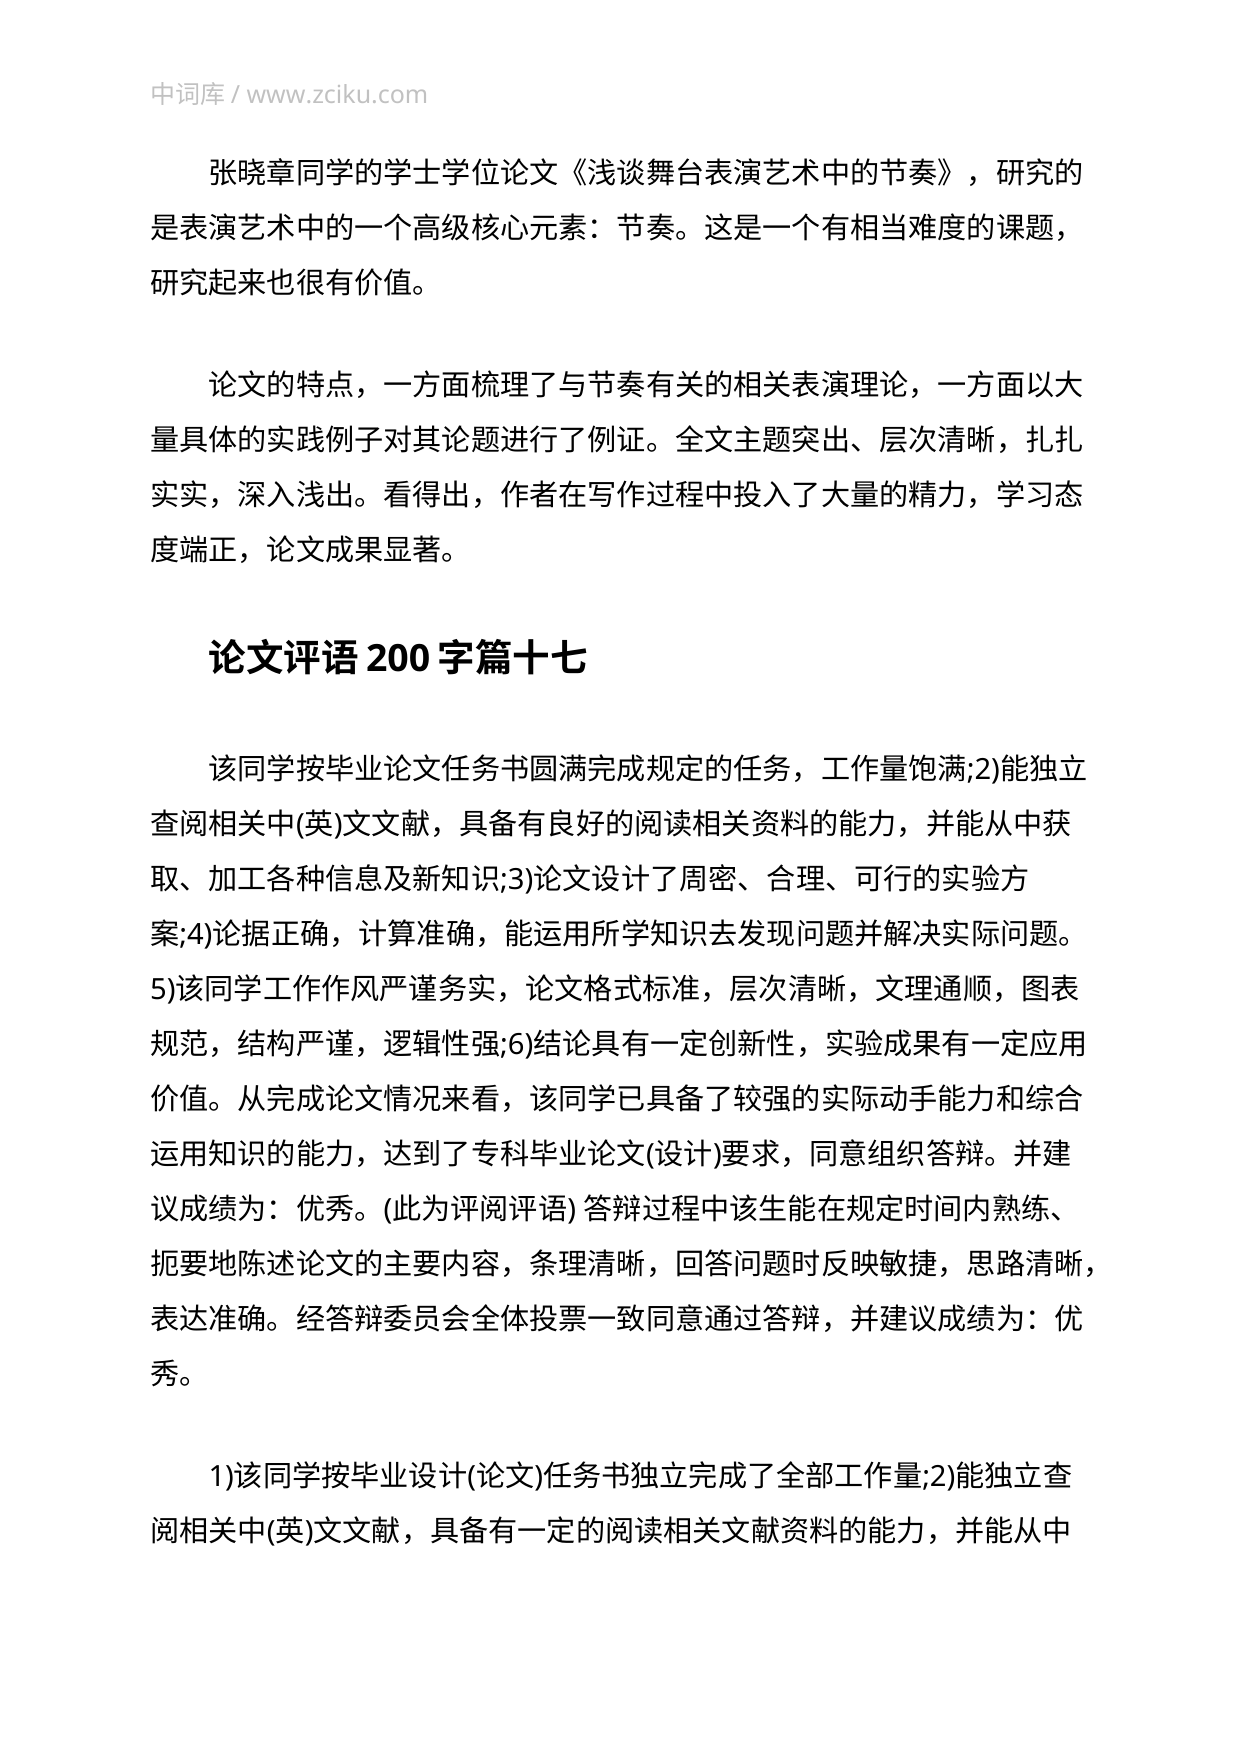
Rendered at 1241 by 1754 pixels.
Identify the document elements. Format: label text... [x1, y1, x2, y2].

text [150, 1452, 1090, 1549]
text 论文的特点，一方面梳理了与节奏有关的相关表演理论，一方面以大量具体的实践例子对其论题进行了例证。全文主题突出、层次清晰，扎扎实实，深入浅出。看得出，作者在写作过程中投入了大量的精力，学习态度端正，论文成果显著。 [150, 362, 1090, 568]
text 该同学按毕业论文任务书圆满完成规定的任务，工作量饱满;2)能独立查阅相关中(英)文文献，具备有良好的阅读相关资料的能力，并能从中获取、加工各种信息及新知识;3)论文设计了周密、合理、可行的实验方案;4)论据正确，计算准确，能运用所学知识去发现问题并解决实际问题。5)该同学工作作风严谨务实，论文格式标准，层次清晰，文理通顺，图表规范，结构严谨，逻辑性强;6)结论具有一定创新性，实验成果有一定应用价值。从完成论文情况来看，该同学已具备了较强的实际动手能力和综合运用知识的能力，达到了专科毕业论文(设计)要求，同意组织答辩。并建议成绩为：优秀。(此为评阅评语) 答辩过程中该生能在规定时间内熟练、扼要地陈述论文的主要内容，条理清晰，回答问题时反映敏捷，思路清晰，表达准确。经答辩委员会全体投票一致同意通过答辩，并建议成绩为：优秀。 [150, 746, 1090, 1393]
text 论文评语200字篇十七 [150, 628, 1090, 682]
text 张晓章同学的学士学位论文《浅谈舞台表演艺术中的节奏》，研究的是表演艺术中的一个高级核心元素：节奏。这是一个有相当难度的课题，研究起来也很有价值。 [150, 150, 1090, 302]
